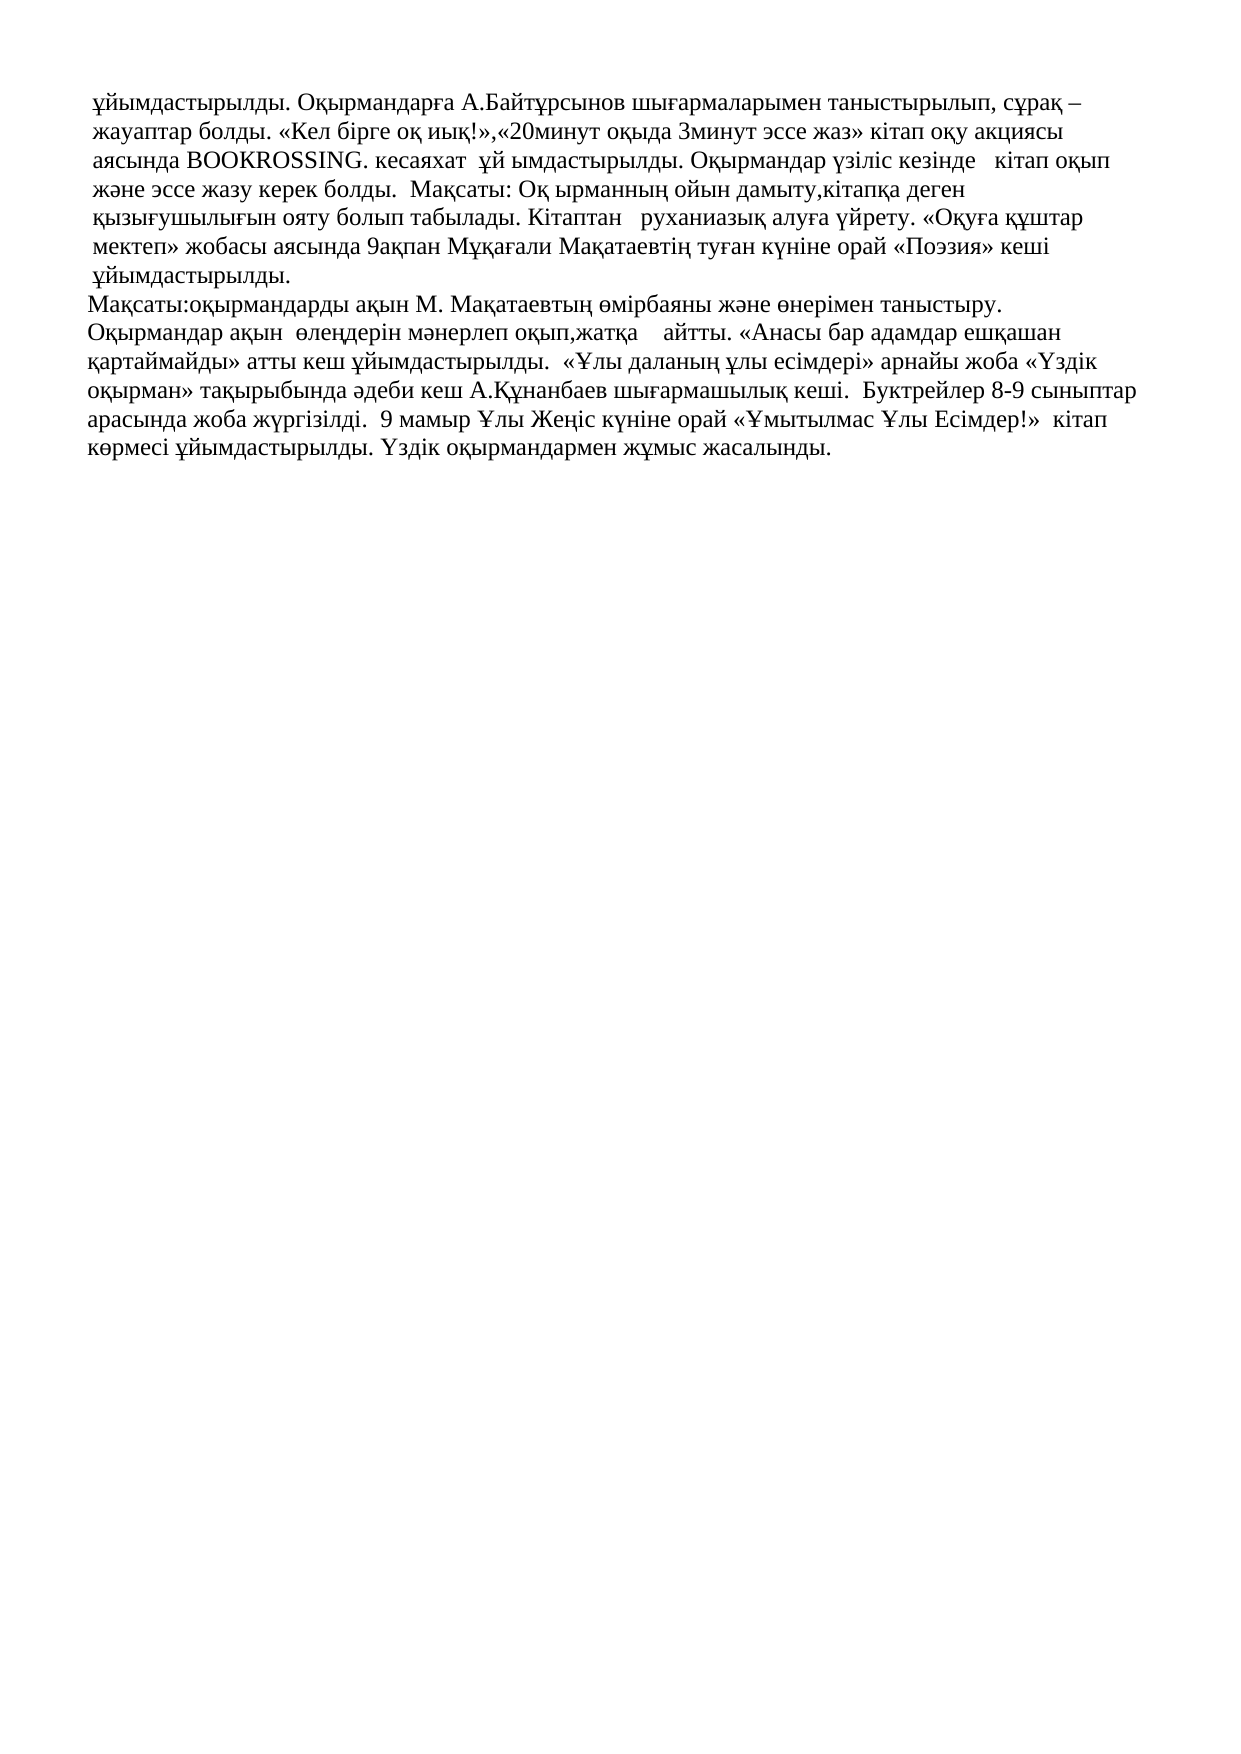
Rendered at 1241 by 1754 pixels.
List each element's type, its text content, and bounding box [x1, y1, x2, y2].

text Мақсаты:оқырмандарды ақын М. Мақатаевтың өмірбаяны және өнерімен таныстыру. Оқырмандар ақын өлеңдерін мәнерлеп оқып,жатқа айтты. «Анасы бар адамдар ешқашан қартаймайды» атты кеш ұйымдастырылды. «Ұлы даланың ұлы есімдері» арнайы жоба «Үздік оқырман» тақырыбында әдеби кеш А.Құнанбаев шығармашылық кеші. Буктрейлер 8-9 сыныптар арасында жоба жүргізілді. 9 мамыр Ұлы Жеңіс күніне орай «Ұмытылмас Ұлы Есімдер!» кітап көрмесі ұйымдастырылды. Үздік оқырмандармен жұмыс жасалынды. [87, 289, 1138, 461]
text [92, 87, 1122, 289]
